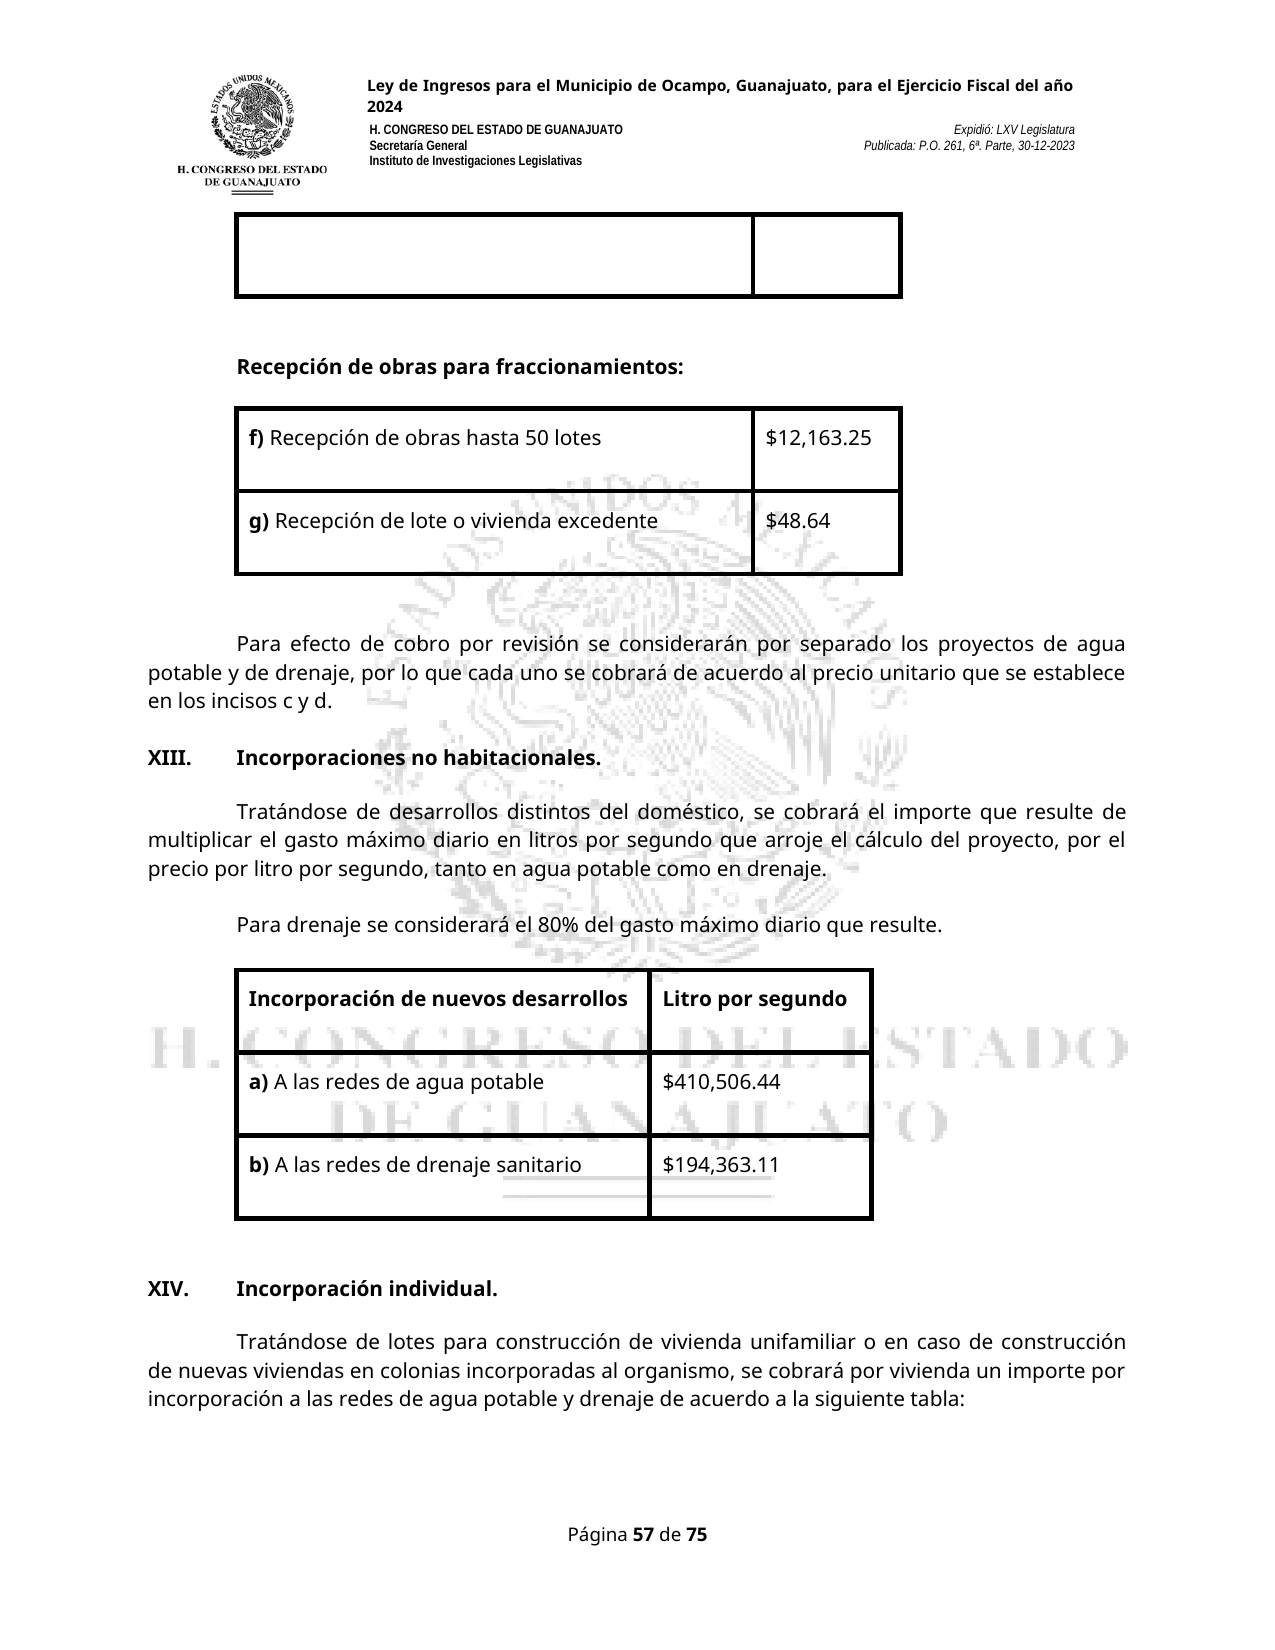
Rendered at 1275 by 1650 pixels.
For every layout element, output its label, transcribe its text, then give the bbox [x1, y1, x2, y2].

text XIV. Incorporación individual. [148, 1274, 1127, 1302]
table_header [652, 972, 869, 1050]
picture [177, 75, 327, 201]
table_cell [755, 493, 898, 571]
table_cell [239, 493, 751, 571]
text Recepción de obras para fraccionamientos: [236, 352, 1127, 381]
text Tratándose de lotes para construcción de vivienda unifamiliar o en caso de construcción de nuevas viviendas en colonias incorporadas al organismo, se cobrará por vivienda un importe por incorporación a las redes de agua potable y drenaje de acuerdo a la siguiente tabla: [148, 1327, 1127, 1413]
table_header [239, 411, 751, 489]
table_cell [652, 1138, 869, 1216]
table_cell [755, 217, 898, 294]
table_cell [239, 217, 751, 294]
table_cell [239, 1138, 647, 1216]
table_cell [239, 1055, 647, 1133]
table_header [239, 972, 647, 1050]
text Para efecto de cobro por revisión se considerarán por separado los proyectos de agua potable y de drenaje, por lo que cada uno se cobrará de acuerdo al precio unitario que se establece en los incisos c y d. [148, 629, 1127, 715]
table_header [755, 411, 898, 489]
text XIII. Incorporaciones no habitacionales. [148, 743, 1127, 772]
text Tratándose de desarrollos distintos del doméstico, se cobrará el importe que resulte de multiplicar el gasto máximo diario en litros por segundo que arroje el cálculo del proyecto, por el precio por litro por segundo, tanto en agua potable como en drenaje. [148, 797, 1127, 882]
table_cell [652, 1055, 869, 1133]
text Para drenaje se considerará el 80% del gasto máximo diario que resulte. [148, 911, 1127, 939]
